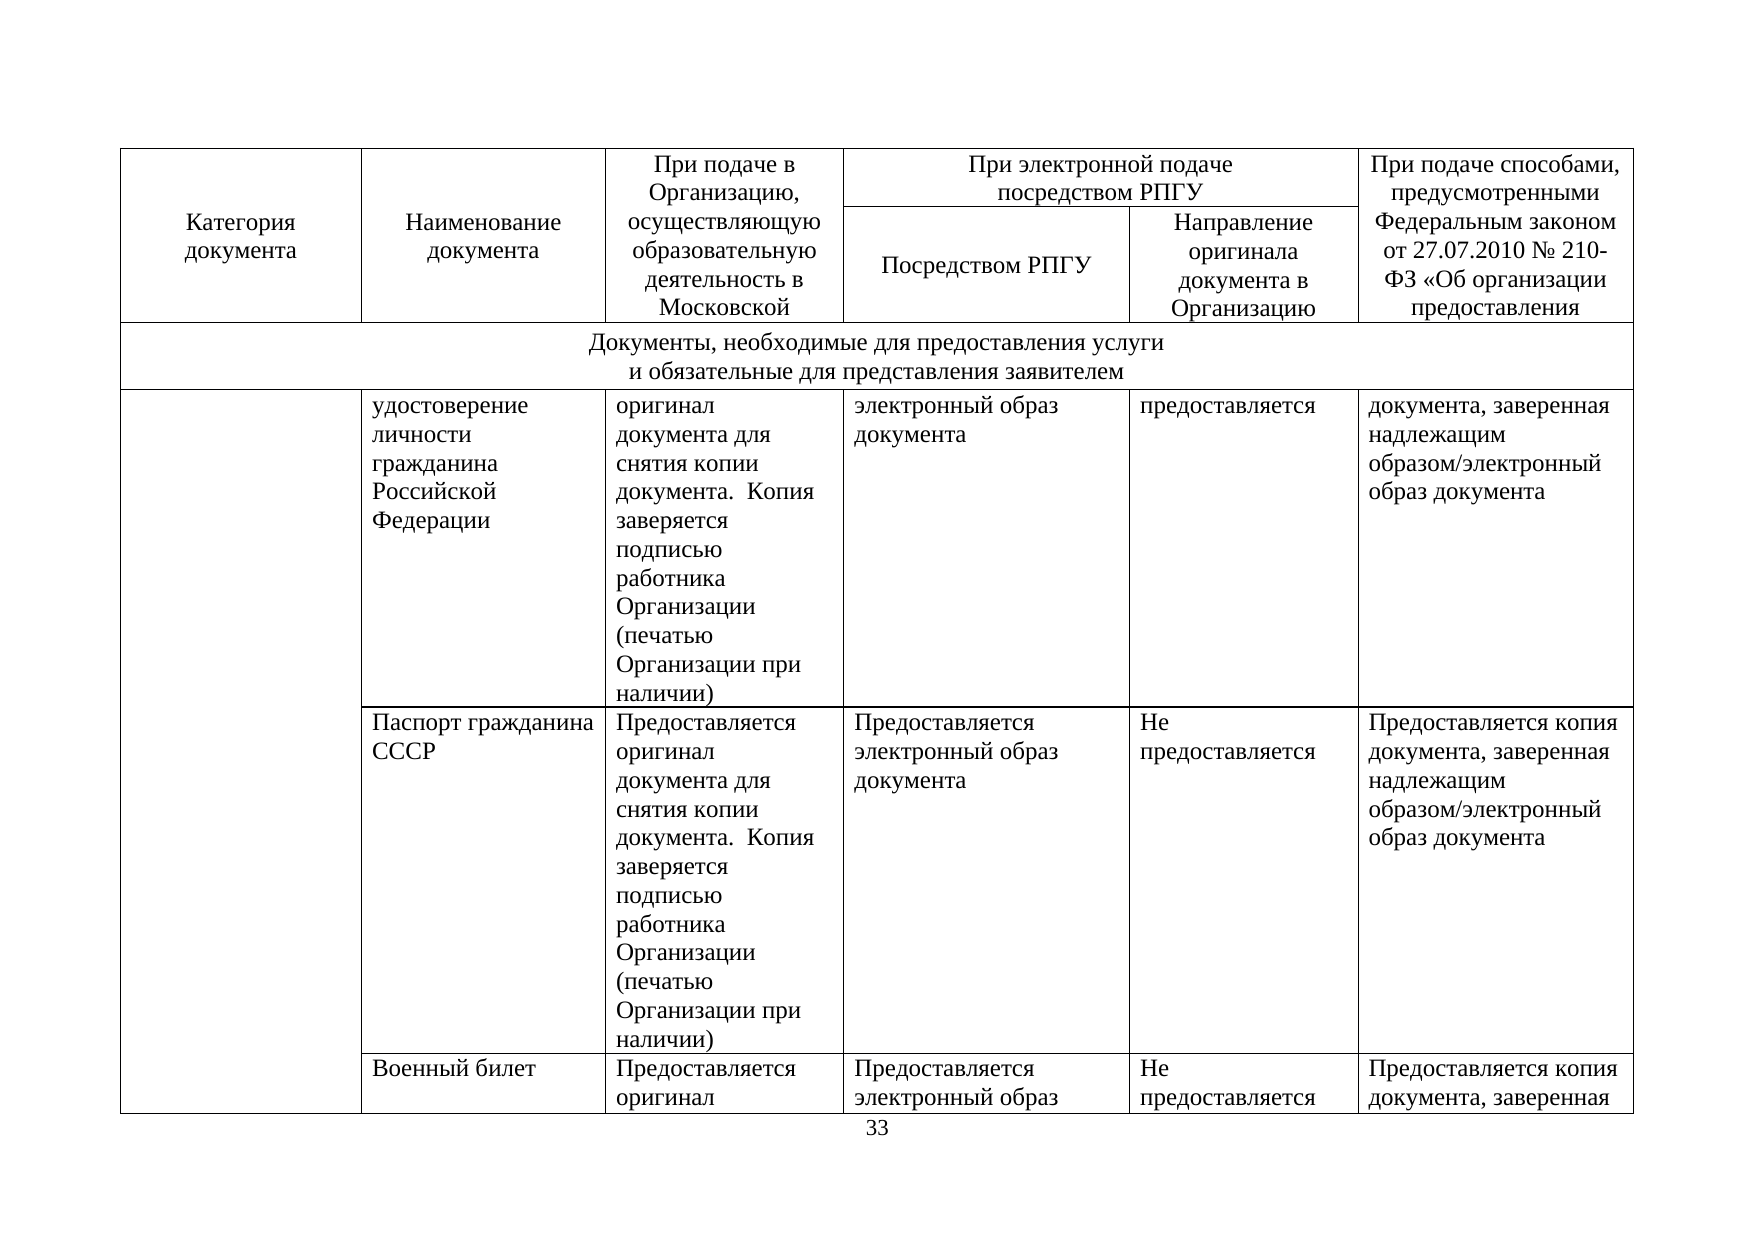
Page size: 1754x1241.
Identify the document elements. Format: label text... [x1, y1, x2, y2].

table_cell Предоставляется электронный образ документа [844, 390, 1129, 706]
table_header Наименование документа [362, 149, 605, 322]
table_cell Предоставляется копия документа, заверенная надлежащим образом/электронный образ документа [1359, 1054, 1633, 1113]
table_header При подаче в Организацию, осуществляющую образовательную деятельность в Московской области (далее – Организация) [606, 149, 843, 322]
table_cell Не предоставляется [1130, 390, 1358, 706]
table_cell Временное удостоверение личности гражданина Российской Федерации [362, 390, 605, 706]
table_cell Предоставляется копия документа, заверенная надлежащим образом/электронный образ документа [1359, 708, 1633, 1052]
table_cell Предоставляется электронный образ документа [844, 1054, 1129, 1113]
table_header При электронной подаче посредством РПГУ [844, 149, 1358, 206]
table_cell Предоставляется копия документа, заверенная надлежащим образом/электронный образ документа [1359, 390, 1633, 706]
table_cell Не предоставляется [1130, 708, 1358, 1052]
table_cell Военный билет [362, 1054, 605, 1113]
table_cell Предоставляется оригинал документа для снятия копии документа. Копия заверяется подписью работника Организации (печатью Организации при наличии) [606, 1054, 843, 1113]
table_cell Направление оригинала документа в Организацию [1130, 207, 1358, 322]
table_cell Не предоставляется [1130, 1054, 1358, 1113]
table_cell Документы, необходимые для предоставления услуги и обязательные для представления заявителем [121, 323, 1633, 389]
table_cell Посредством РПГУ [844, 207, 1129, 322]
table_cell Предоставляется оригинал документа для снятия копии документа. Копия заверяется подписью работника Организации (печатью Организации при наличии) [606, 390, 843, 706]
table_cell Паспорт гражданина СССР [362, 708, 605, 1052]
table_cell Предоставляется оригинал документа для снятия копии документа. Копия заверяется подписью работника Организации (печатью Организации при наличии) [606, 708, 843, 1052]
table_header Категория документа [121, 149, 361, 322]
table_header При подаче способами, предусмотренными Федеральным законом от 27.07.2010 № 210-ФЗ «Об организации предоставления государственных и муниципальных услуг» (по электронной почте, почтовым отправлением) [1359, 149, 1633, 322]
table_cell Предоставляется электронный образ документа [844, 708, 1129, 1052]
